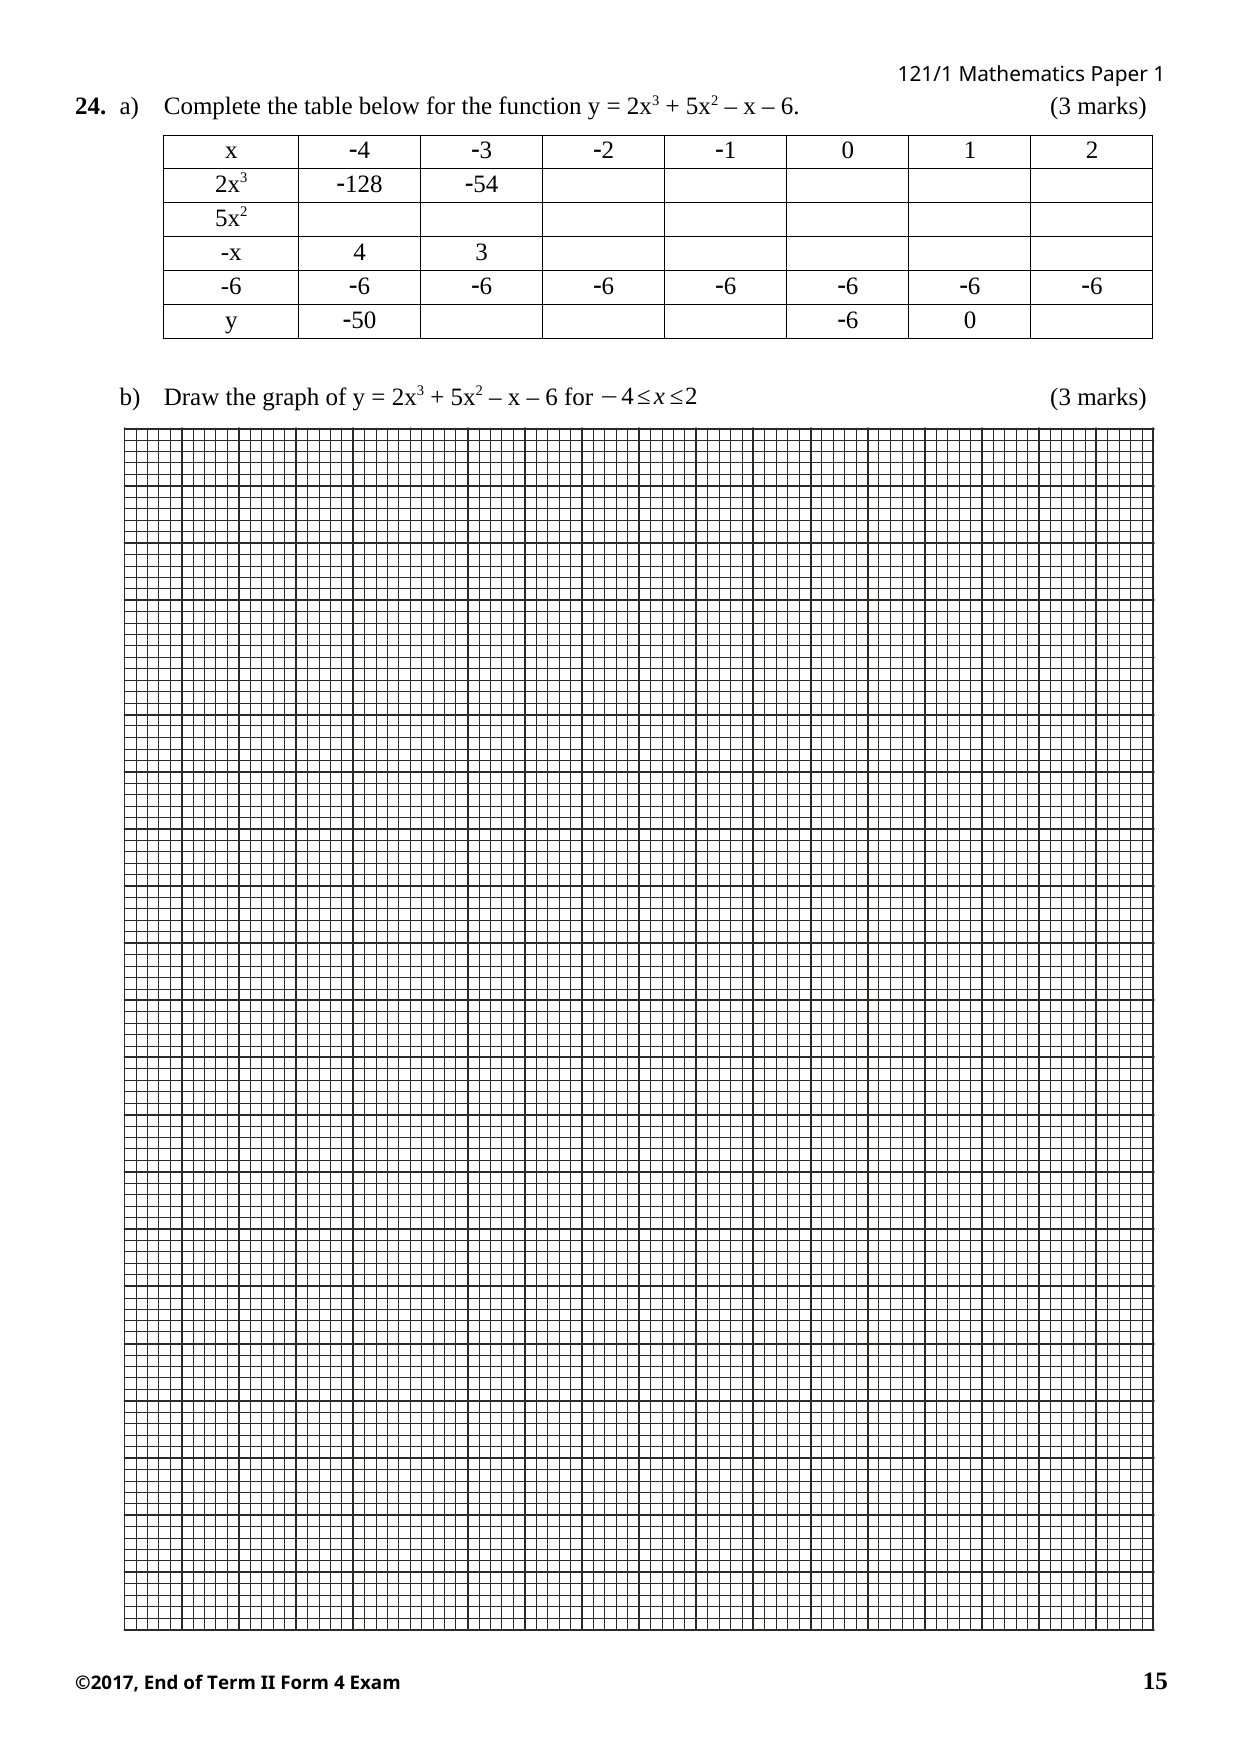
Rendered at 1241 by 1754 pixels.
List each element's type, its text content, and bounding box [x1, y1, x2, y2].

list b) Draw the graph of y = 2x3 + 5x2 – x – 6 for (3 marks) [119, 382, 1165, 411]
table_cell [543, 169, 664, 202]
table_cell -6 [164, 271, 298, 304]
table_cell [909, 237, 1030, 270]
table_cell 6 [787, 271, 908, 304]
table_cell 128 [299, 169, 420, 202]
table_cell [543, 237, 664, 270]
table_cell 2x3 [164, 169, 298, 202]
table_cell 50 [299, 305, 420, 338]
table_cell 4 [299, 237, 420, 270]
table_cell [1031, 305, 1152, 338]
table_cell 54 [421, 169, 542, 202]
table_header 2 [1031, 136, 1152, 168]
table_cell 6 [299, 271, 420, 304]
table_cell 6 [909, 271, 1030, 304]
table_cell 5x2 [164, 203, 298, 236]
table_cell -x [164, 237, 298, 270]
table_cell [665, 305, 786, 338]
list a) Complete the table below for the function y = 2x3 + 5x2 – x – 6. (3 marks) [75, 91, 1165, 120]
table_cell [421, 305, 542, 338]
table_cell y [164, 305, 298, 338]
table_cell [543, 305, 664, 338]
table_cell [665, 169, 786, 202]
table_header 2 [543, 136, 664, 168]
table_cell 0 [909, 305, 1030, 338]
table_cell [299, 203, 420, 236]
table_cell [543, 203, 664, 236]
table_cell [909, 169, 1030, 202]
table_cell 6 [543, 271, 664, 304]
table_cell 6 [665, 271, 786, 304]
table_header 1 [909, 136, 1030, 168]
table_cell [665, 237, 786, 270]
table_cell 6 [787, 305, 908, 338]
table_cell 3 [421, 237, 542, 270]
table_header x [164, 136, 298, 168]
table_cell 6 [421, 271, 542, 304]
table_header 3 [421, 136, 542, 168]
table_cell [1031, 169, 1152, 202]
table_cell [787, 169, 908, 202]
table_cell [665, 203, 786, 236]
table_header 0 [787, 136, 908, 168]
table_cell [909, 203, 1030, 236]
table_cell 6 [1031, 271, 1152, 304]
table_header 4 [299, 136, 420, 168]
table_cell [1031, 237, 1152, 270]
table_header 1 [665, 136, 786, 168]
table_cell [787, 203, 908, 236]
table_cell [787, 237, 908, 270]
table_cell [421, 203, 542, 236]
table_cell [1031, 203, 1152, 236]
